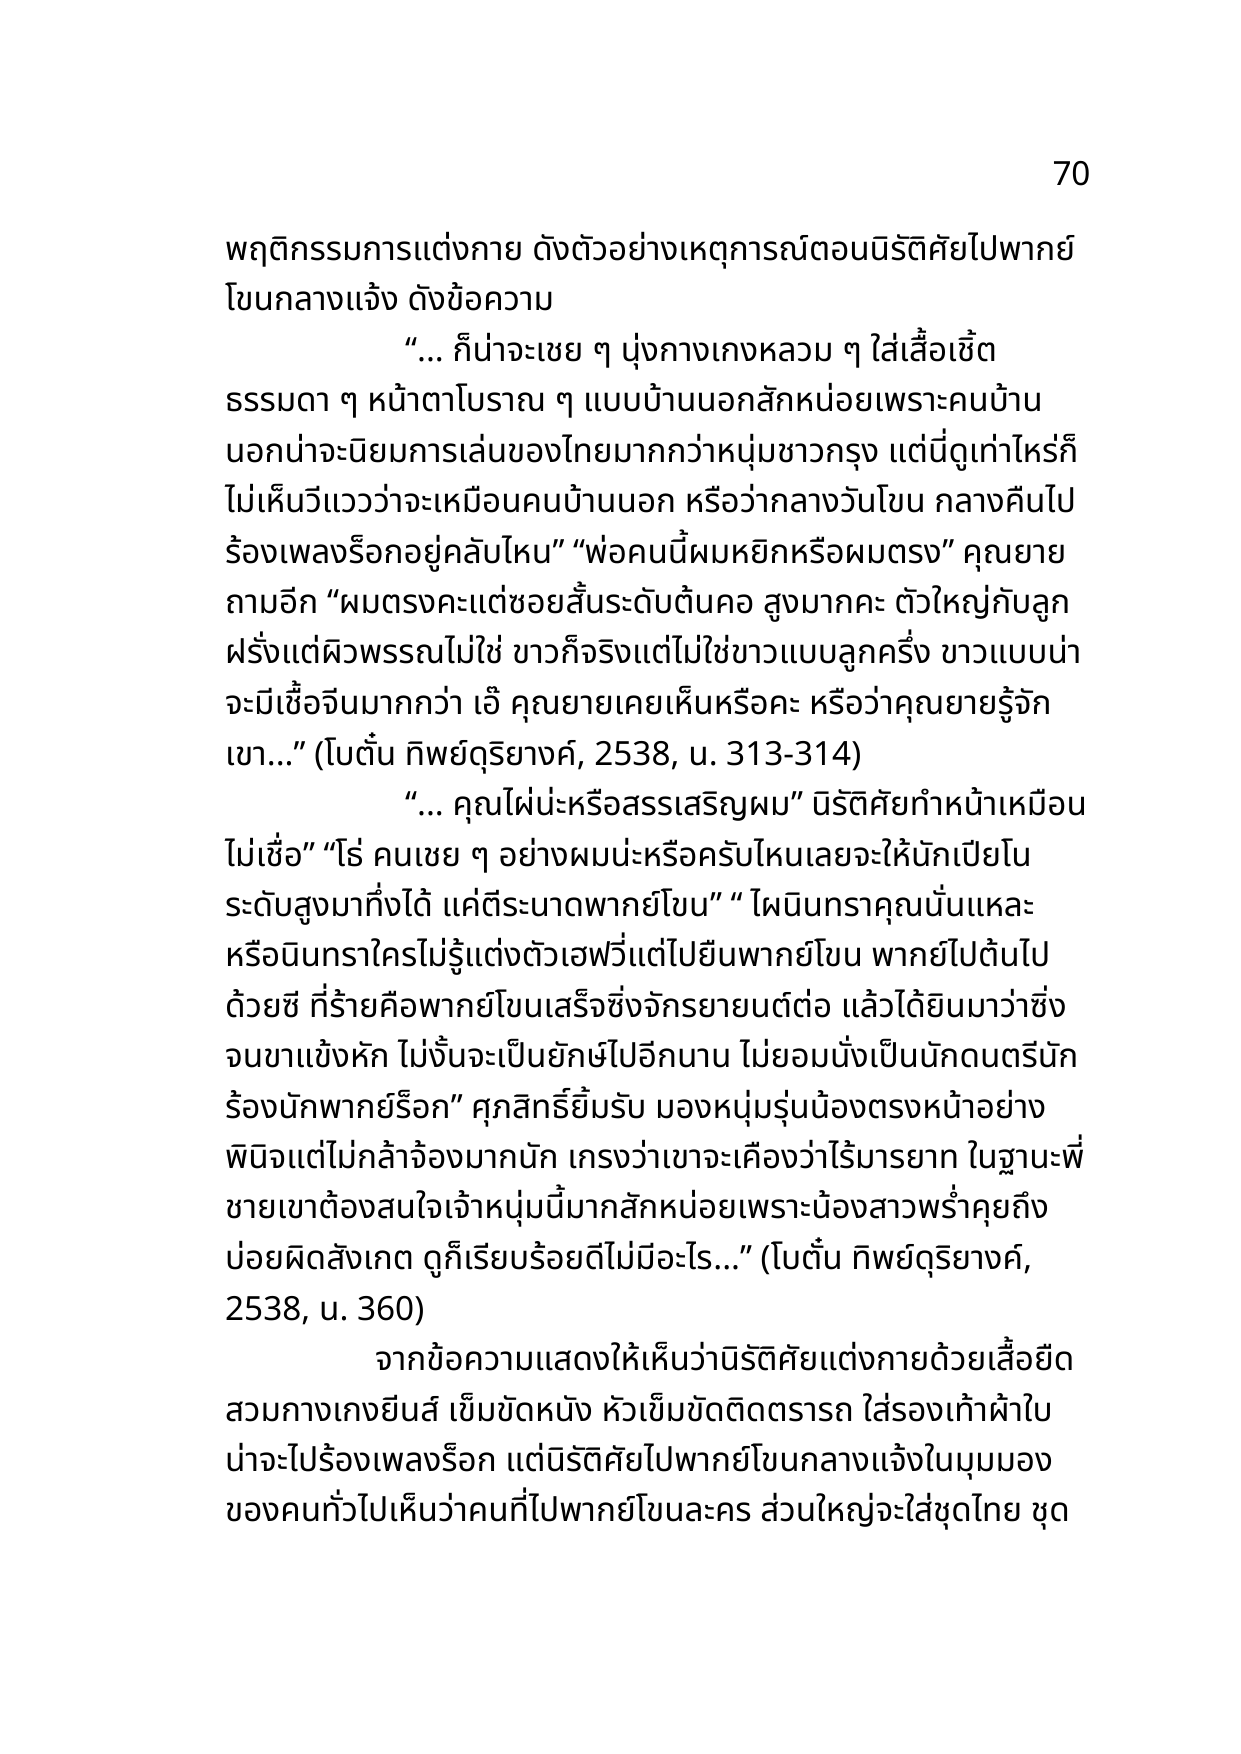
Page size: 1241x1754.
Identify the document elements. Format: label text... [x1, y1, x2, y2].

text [225, 1335, 1090, 1537]
text “... คุณไผ่น่ะหรือสรรเสริญผม” นิรัติศัยทำหน้าเหมือนไม่เชื่อ” “โธ่ คนเชย ๆ อย่างผมน่ะหรือครับไหนเลยจะให้นักเปียโนระดับสูงมาทึ่งได้ แค่ตีระนาดพากย์โขน” “ ไผนินทราคุณนั่นแหละ หรือนินทราใครไม่รู้แต่งตัวเฮฟวี่แต่ไปยืนพากย์โขน พากย์ไปต้นไปด้วยซี ที่ร้ายคือพากย์โขนเสร็จซิ่งจักรยายนต์ต่อ แล้วได้ยินมาว่าซิ่งจนขาแข้งหัก ไม่งั้นจะเป็นยักษ์ไปอีกนาน ไม่ยอมนั่งเป็นนักดนตรีนักร้องนักพากย์ร็อก” ศุภสิทธิ์ยิ้มรับ มองหนุ่มรุ่นน้องตรงหน้าอย่างพินิจแต่ไม่กล้าจ้องมากนัก เกรงว่าเขาจะเคืองว่าไร้มารยาท ในฐานะพี่ชายเขาต้องสนใจเจ้าหนุ่มนี้มากสักหน่อยเพราะน้องสาวพร่ำคุยถึงบ่อยผิดสังเกต ดูก็เรียบร้อยดีไม่มีอะไร...” (โบตั๋น ทิพย์ดุริยางค์, 2538, น. 360) [225, 780, 1090, 1335]
text “... ก็น่าจะเชย ๆ นุ่งกางเกงหลวม ๆ ใส่เสื้อเชิ้ตธรรมดา ๆ หน้าตาโบราณ ๆ แบบบ้านนอกสักหน่อยเพราะคนบ้านนอกน่าจะนิยมการเล่นของไทยมากกว่าหนุ่มชาวกรุง แต่นี่ดูเท่าไหร่ก็ไม่เห็นวีแววว่าจะเหมือนคนบ้านนอก หรือว่ากลางวันโขน กลางคืนไปร้องเพลงร็อกอยู่คลับไหน” “พ่อคนนี้ผมหยิกหรือผมตรง” คุณยายถามอีก “ผมตรงคะแต่ซอยสั้นระดับต้นคอ สูงมากคะ ตัวใหญ่กับลูกฝรั่งแต่ผิวพรรณไม่ใช่ ขาวก็จริงแต่ไม่ใช่ขาวแบบลูกครึ่ง ขาวแบบน่าจะมีเชื้อจีนมากกว่า เอ๊ คุณยายเคยเห็นหรือคะ หรือว่าคุณยายรู้จักเขา...” (โบตั๋น ทิพย์ดุริยางค์, 2538, น. 313-314) [225, 326, 1090, 780]
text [225, 225, 1090, 326]
